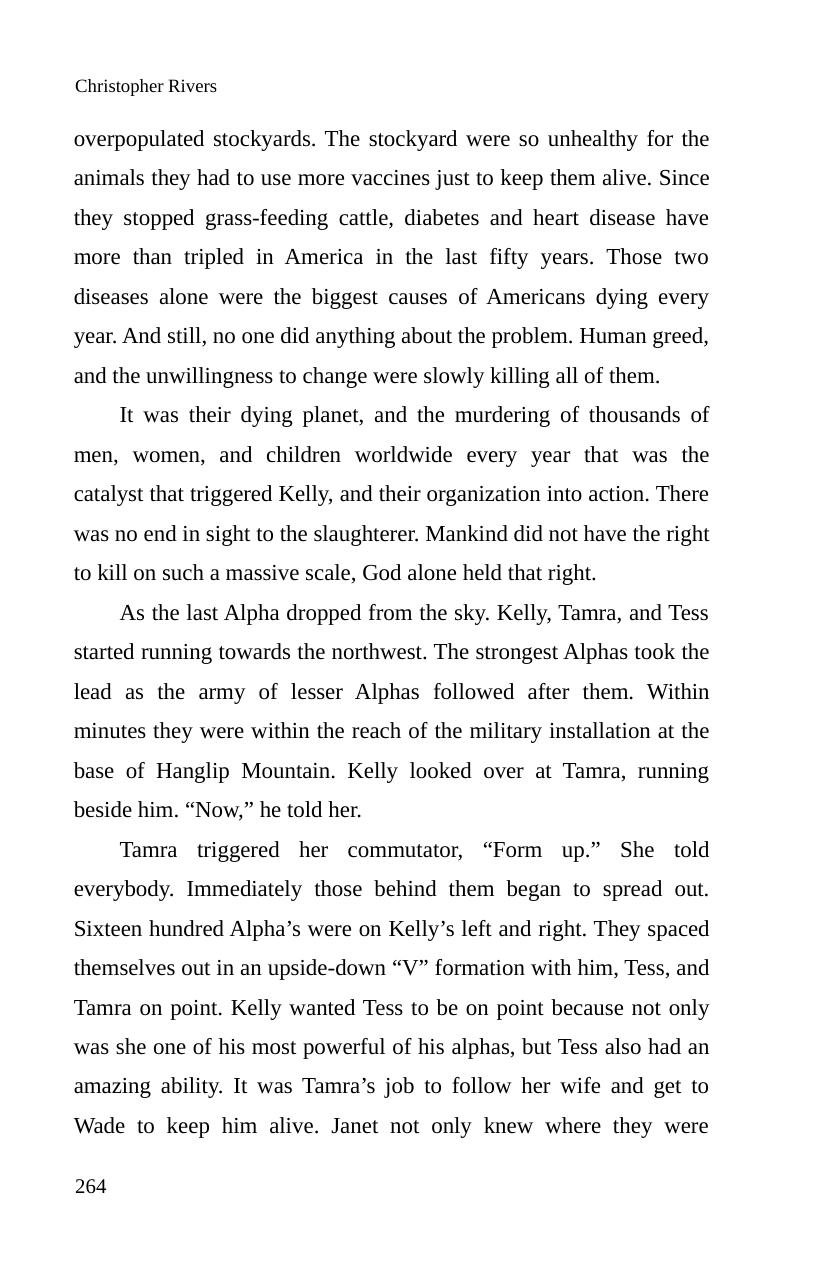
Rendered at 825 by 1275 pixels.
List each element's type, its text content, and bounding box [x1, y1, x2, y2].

text As the last Alpha dropped from the sky. Kelly, Tamra, and Tess started running towards the northwest. The strongest Alphas took the lead as the army of lesser Alphas followed after them. Within minutes they were within the reach of the military installation at the base of Hanglip Mountain. Kelly looked over at Tamra, running beside him. “Now,” he told her. [73, 599, 710, 822]
text It was their dying planet, and the murdering of thousands of men, women, and children worldwide every year that was the catalyst that triggered Kelly, and their organization into action. There was no end in sight to the slaughterer. Mankind did not have the right to kill on such a massive scale, God alone held that right. [73, 401, 710, 586]
